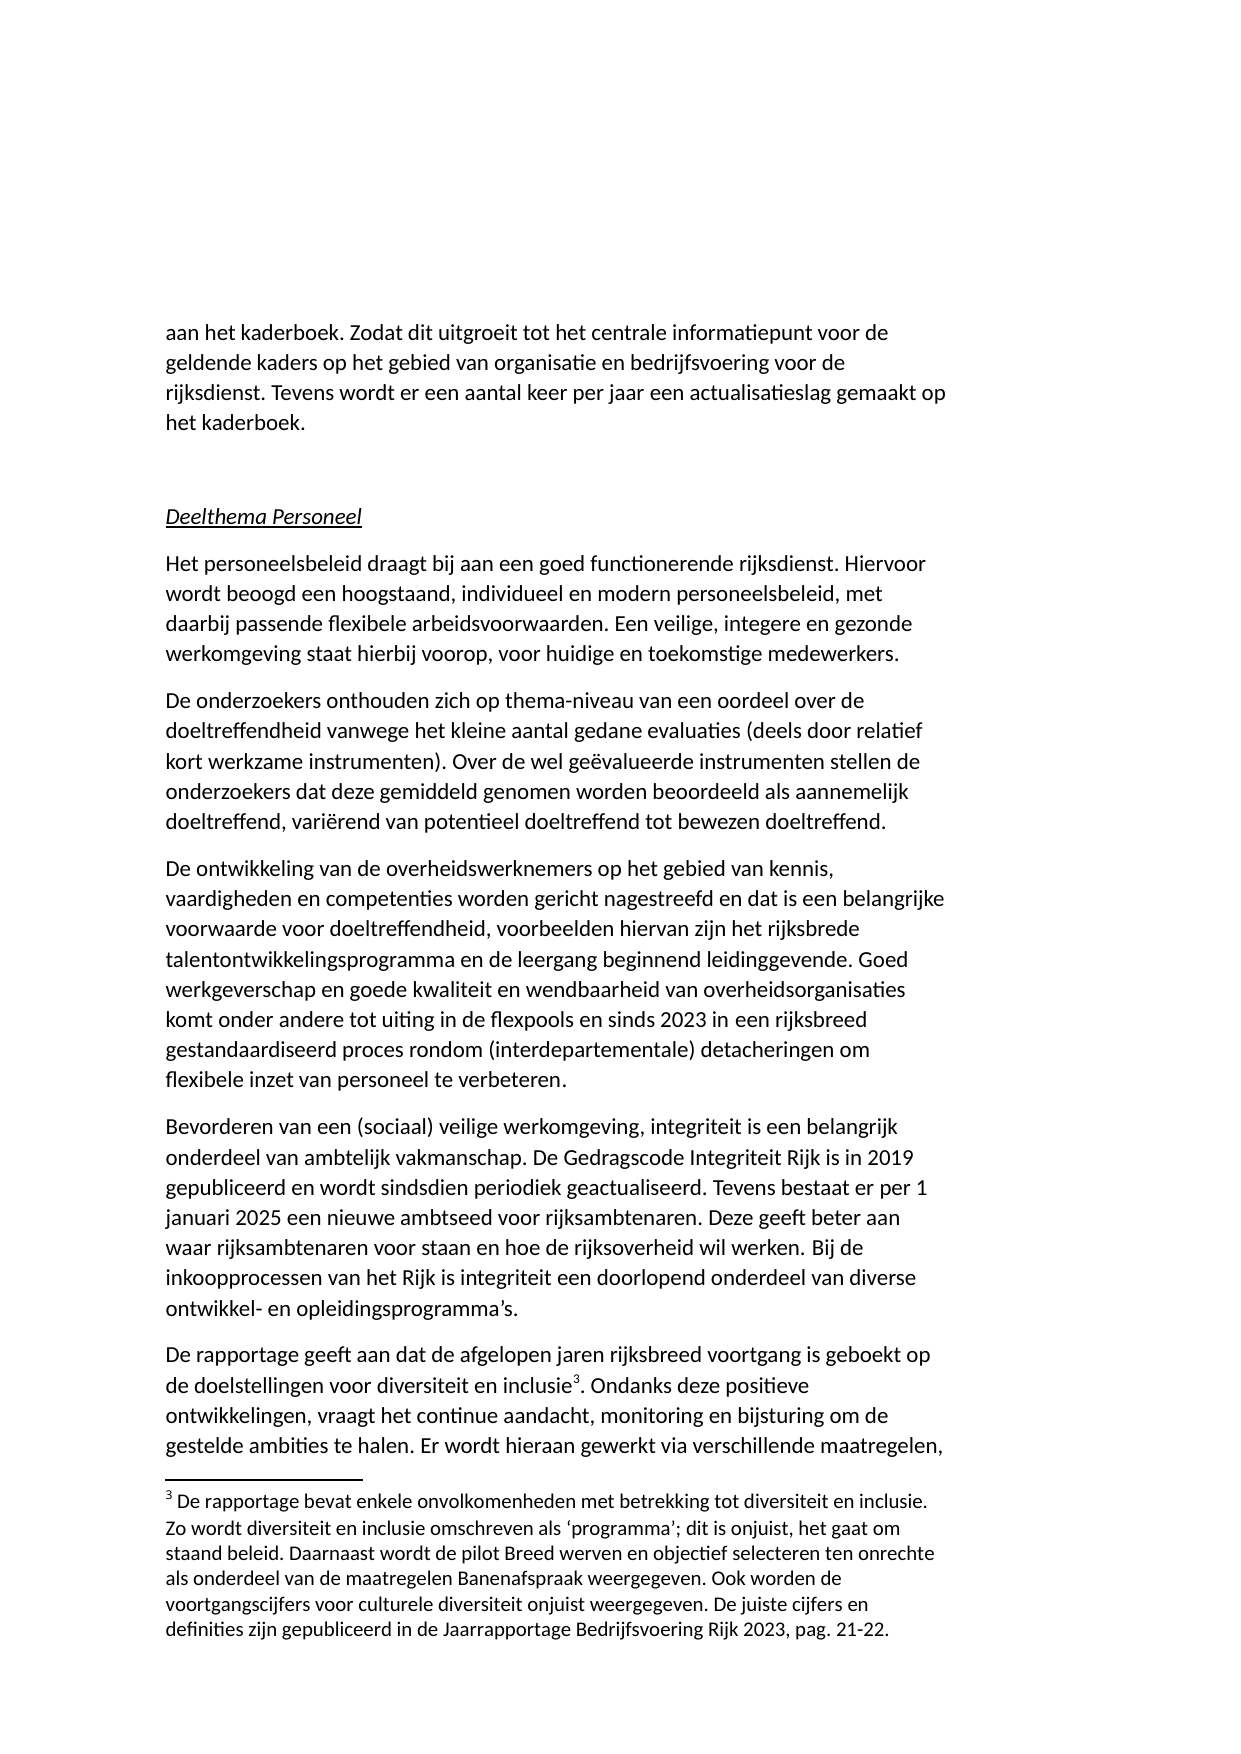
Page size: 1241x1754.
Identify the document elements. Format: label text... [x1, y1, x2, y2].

text Het personeelsbeleid draagt bij aan een goed functionerende rijksdienst. Hiervoor wordt beoogd een hoogstaand, individueel en modern personeelsbeleid, met daarbij passende flexibele arbeidsvoorwaarden. Een veilige, integere en gezonde werkomgeving staat hierbij voorop, voor huidige en toekomstige medewerkers. [165, 549, 951, 668]
text De onderzoekers onthouden zich op thema-niveau van een oordeel over de doeltreffendheid vanwege het kleine aantal gedane evaluaties (deels door relatief kort werkzame instrumenten). Over de wel geëvalueerde instrumenten stellen de onderzoekers dat deze gemiddeld genomen worden beoordeeld als aannemelijk doeltreffend, variërend van potentieel doeltreffend tot bewezen doeltreffend. [165, 686, 951, 835]
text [165, 318, 951, 436]
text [165, 1341, 951, 1459]
text De ontwikkeling van de overheidswerknemers op het gebied van kennis, vaardigheden en competenties worden gericht nagestreefd en dat is een belangrijke voorwaarde voor doeltreffendheid, voorbeelden hiervan zijn het rijksbrede talentontwikkelingsprogramma en de leergang beginnend leidinggevende. Goed werkgeverschap en goede kwaliteit en wendbaarheid van overheidsorganisaties komt onder andere tot uiting in de flexpools en sinds 2023 in een rijksbreed gestandaardiseerd proces rondom (interdepartementale) detacheringen om flexibele inzet van personeel te verbeteren. [165, 854, 951, 1094]
text Deelthema Personeel [165, 502, 951, 530]
text Bevorderen van een (sociaal) veilige werkomgeving, integriteit is een belangrijk onderdeel van ambtelijk vakmanschap. De Gedragscode Integriteit Rijk is in 2019 gepubliceerd en wordt sindsdien periodiek geactualiseerd. Tevens bestaat er per 1 januari 2025 een nieuwe ambtseed voor rijksambtenaren. Deze geeft beter aan waar rijksambtenaren voor staan en hoe de rijksoverheid wil werken. Bij de inkoopprocessen van het Rijk is integriteit een doorlopend onderdeel van diverse ontwikkel- en opleidingsprogramma’s. [165, 1112, 951, 1322]
